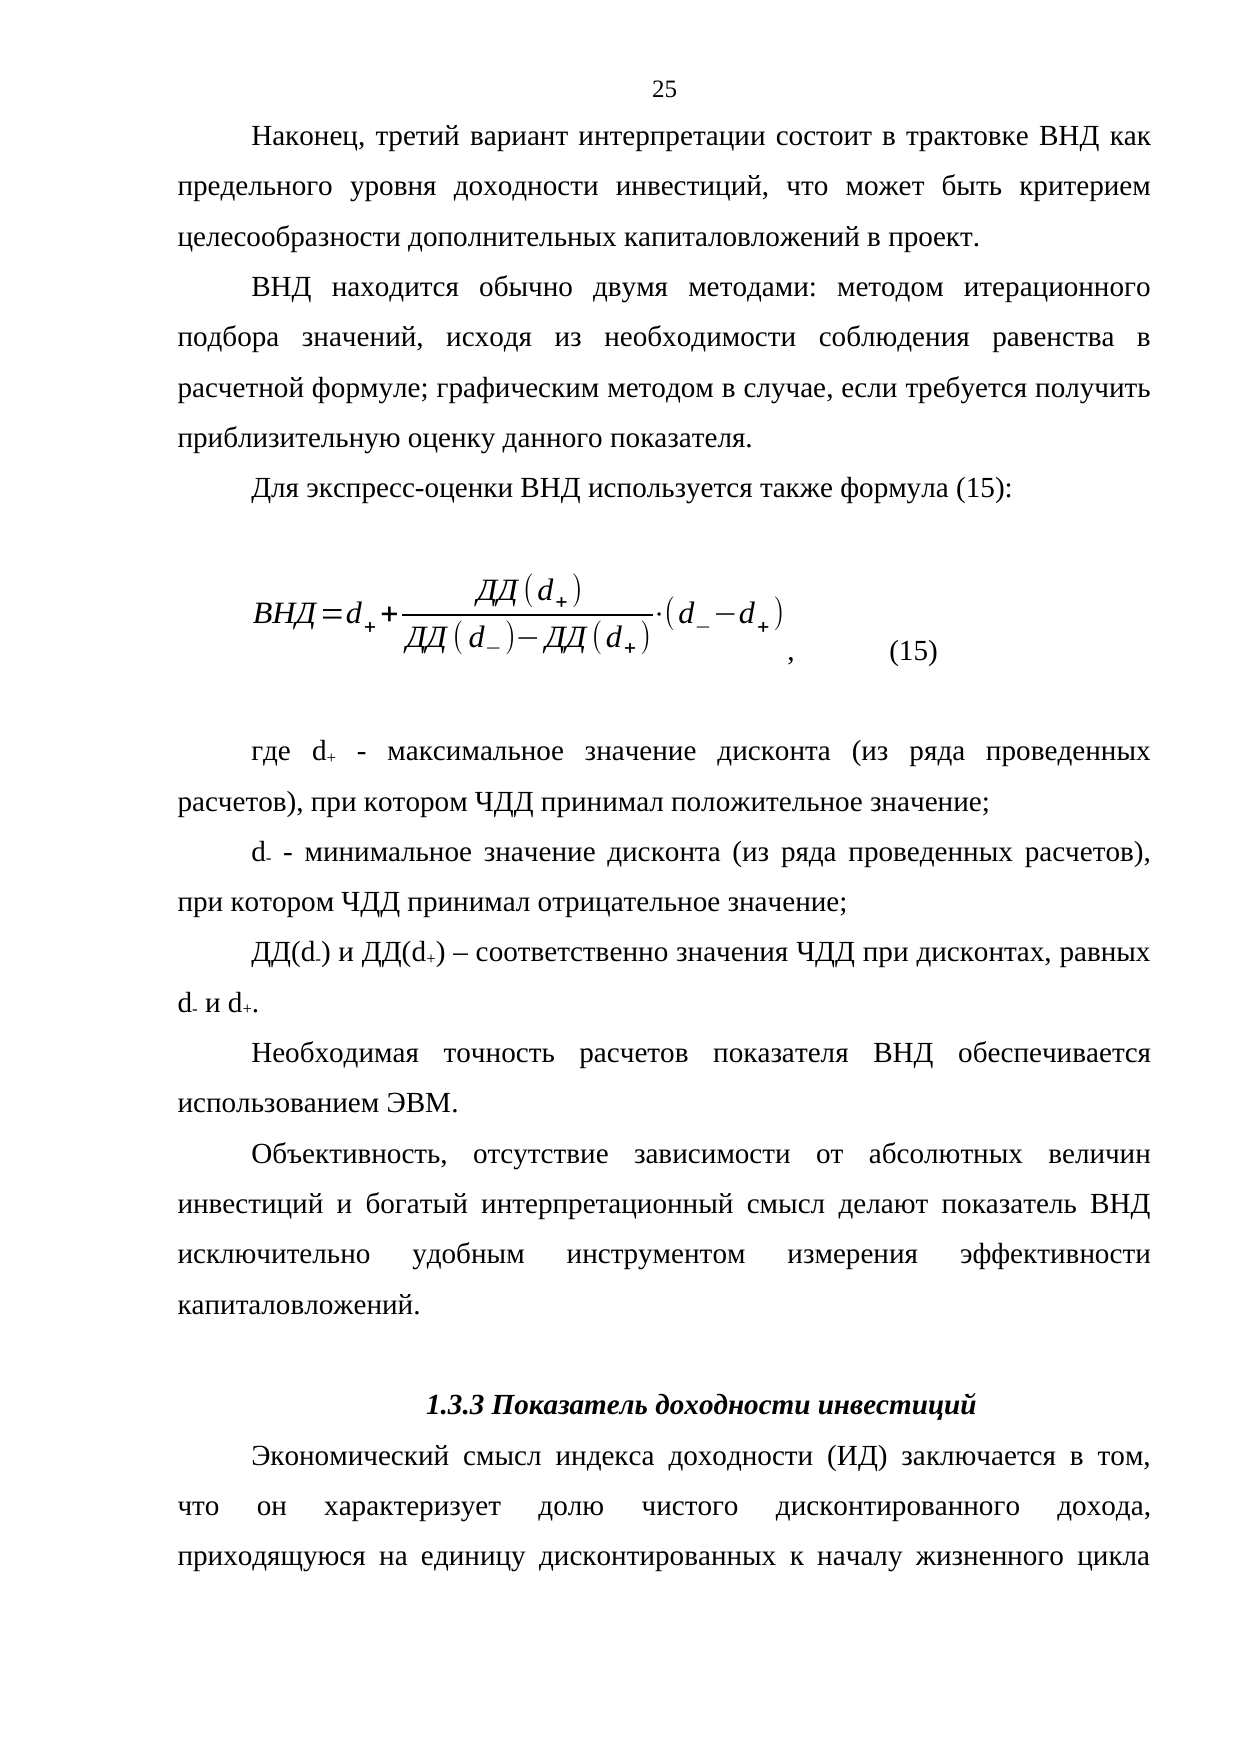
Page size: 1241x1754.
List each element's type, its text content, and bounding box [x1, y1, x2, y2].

text 1.3.3 Показатель доходности инвестиций [177, 1387, 1152, 1421]
text Объективность, отсутствие зависимости от абсолютных величин инвестиций и богатый интерпретационный смысл делают показатель ВНД исключительно удобным инструментом измерения эффективности капиталовложений. [177, 1136, 1152, 1320]
text Наконец, третий вариант интерпретации состоит в трактовке ВНД как предельного уровня доходности инвестиций, что может быть критерием целесообразности дополнительных капиталовложений в проект. [177, 118, 1152, 252]
text ДД(d-) и ДД(d+) – соответственно значения ЧДД при дисконтах, равных d- и d+. [177, 934, 1152, 1018]
text , (15) [177, 571, 1152, 666]
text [177, 1438, 1152, 1572]
text Необходимая точность расчетов показателя ВНД обеспечивается использованием ЭВМ. [177, 1035, 1152, 1119]
text где d+ - максимальное значение дисконта (из ряда проведенных расчетов), при котором ЧДД принимал положительное значение; [177, 733, 1152, 817]
text Для экспресс-оценки ВНД используется также формула (15): [177, 470, 1152, 504]
text ВНД находится обычно двумя методами: методом итерационного подбора значений, исходя из необходимости соблюдения равенства в расчетной формуле; графическим методом в случае, если требуется получить приблизительную оценку данного показателя. [177, 269, 1152, 453]
text d- - минимальное значение дисконта (из ряда проведенных расчетов), при котором ЧДД принимал отрицательное значение; [177, 834, 1152, 918]
